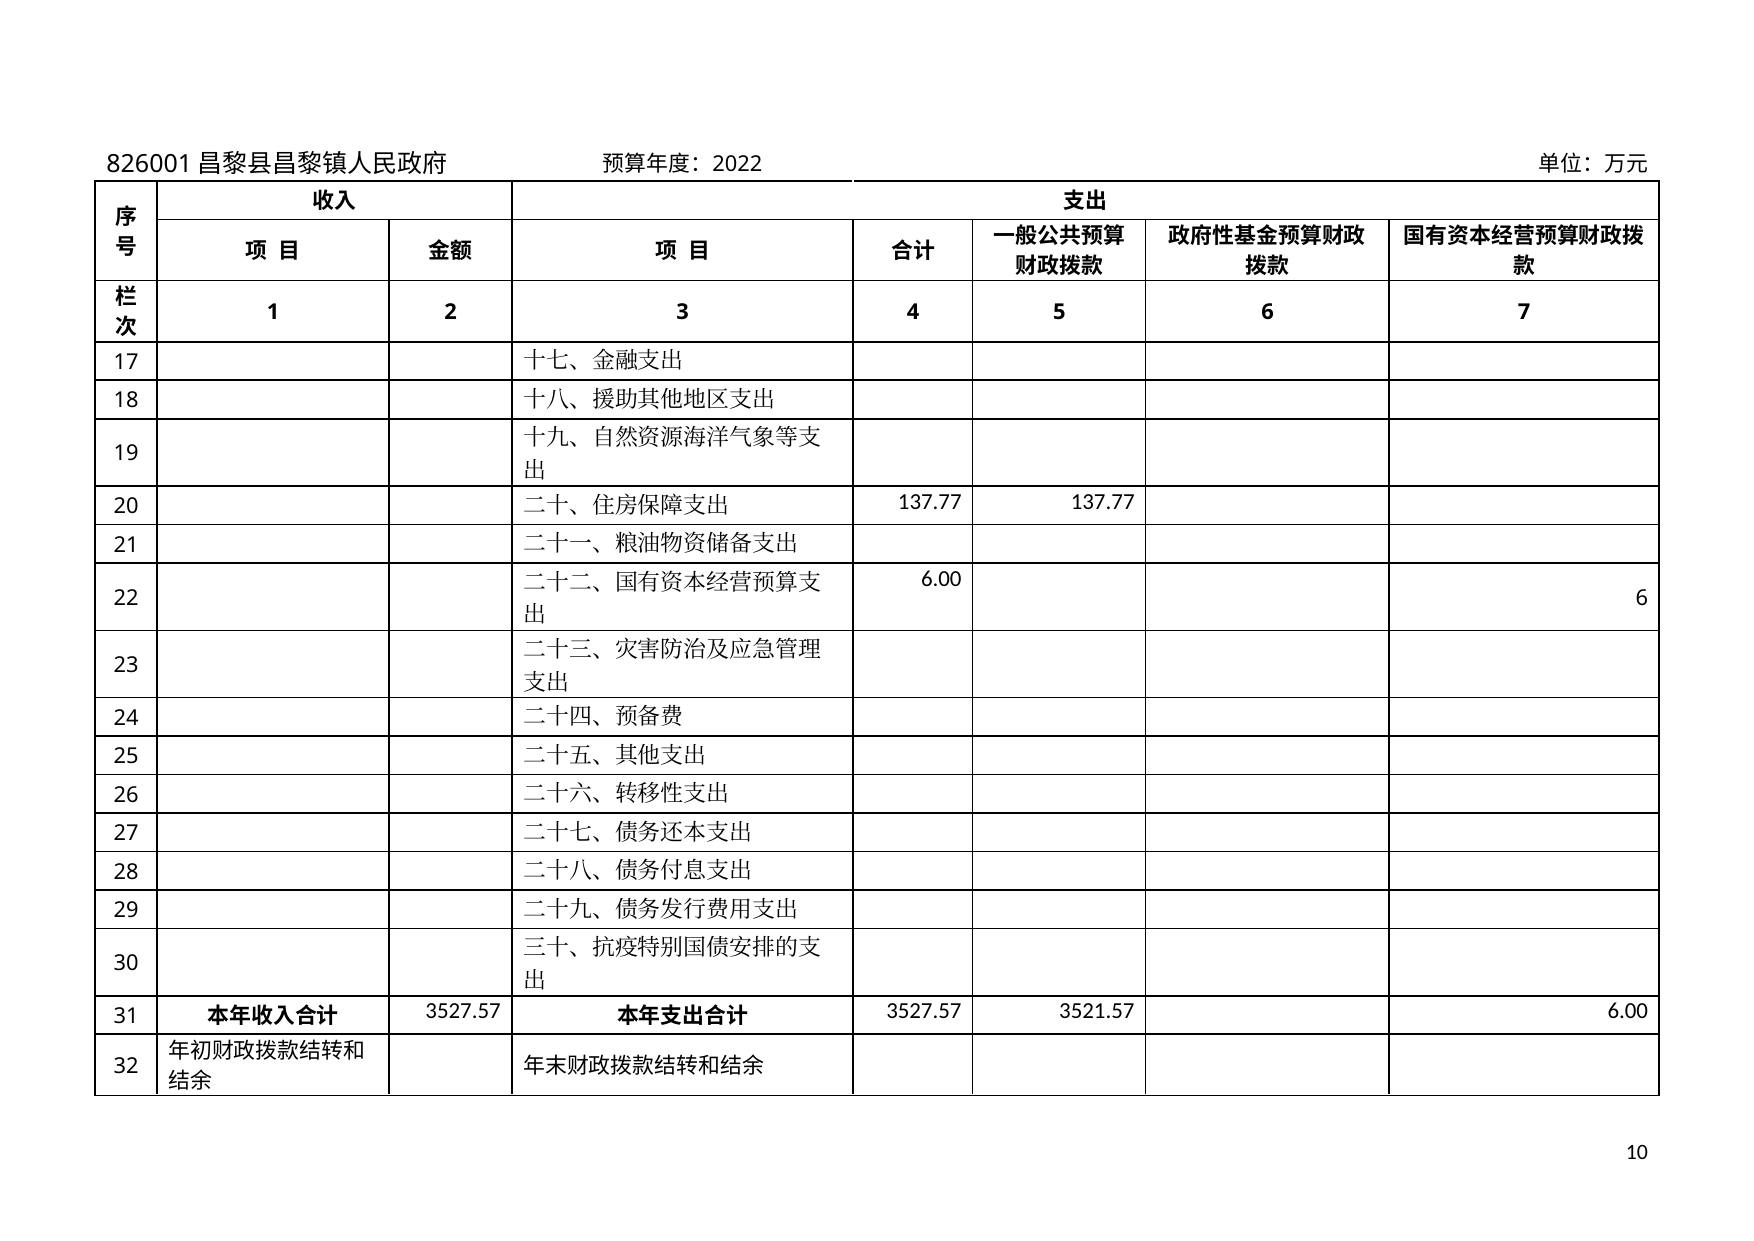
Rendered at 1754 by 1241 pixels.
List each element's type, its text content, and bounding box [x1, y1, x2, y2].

table_cell 28 [96, 852, 156, 889]
table_cell [390, 564, 511, 629]
table_cell [1146, 343, 1388, 379]
table_cell [158, 631, 388, 697]
table_cell 项 目 [513, 220, 852, 280]
table_cell [1146, 929, 1388, 995]
table_cell [1390, 814, 1658, 851]
table_cell [1146, 487, 1388, 524]
table_cell 26 [96, 775, 156, 812]
table_cell [1146, 564, 1388, 629]
table_cell [158, 852, 388, 889]
table_cell [854, 525, 972, 562]
table_cell 二十五、其他支出 [513, 737, 852, 774]
table_cell [390, 631, 511, 697]
table_cell 三十、抗疫特别国债安排的支出 [513, 929, 852, 995]
table_cell [1146, 775, 1388, 812]
table_cell 19 [96, 420, 156, 485]
table_cell [973, 852, 1145, 889]
table_cell [158, 737, 388, 774]
table_header 826001昌黎县昌黎镇人民政府 [96, 143, 511, 180]
table_cell [390, 525, 511, 562]
table_cell 31 [96, 997, 156, 1033]
table_cell 25 [96, 737, 156, 774]
table_cell [158, 381, 388, 418]
table_cell 137.77 [973, 487, 1145, 524]
table_cell [1146, 381, 1388, 418]
table_cell [973, 891, 1145, 927]
table_cell [1390, 737, 1658, 774]
table_cell [390, 814, 511, 851]
table_cell [973, 698, 1145, 735]
table_cell 二十九、债务发行费用支出 [513, 891, 852, 927]
table_cell [158, 698, 388, 735]
table_cell [1146, 1035, 1388, 1094]
table_cell 二十七、债务还本支出 [513, 814, 852, 851]
table_cell 支出 [513, 182, 1658, 219]
table_cell 二十一、粮油物资储备支出 [513, 525, 852, 562]
table_cell [158, 775, 388, 812]
table_cell [1146, 698, 1388, 735]
table_cell 年初财政拨款结转和结余 [158, 1035, 388, 1094]
table_cell [390, 343, 511, 379]
table_cell 本年收入合计 [158, 997, 388, 1033]
table_cell [1390, 343, 1658, 379]
table_cell 本年支出合计 [513, 997, 852, 1033]
table_cell [854, 343, 972, 379]
table_cell 二十三、灾害防治及应急管理支出 [513, 631, 852, 697]
table_cell [854, 737, 972, 774]
table_cell [973, 631, 1145, 697]
table_cell [390, 929, 511, 995]
table_cell [973, 343, 1145, 379]
table_cell [973, 929, 1145, 995]
table_cell [158, 891, 388, 927]
table_cell 137.77 [854, 487, 972, 524]
table_cell 23 [96, 631, 156, 697]
table_cell 1 [158, 281, 388, 341]
table_cell [390, 1035, 511, 1094]
table_cell [854, 891, 972, 927]
table_cell [1390, 381, 1658, 418]
table_cell [1390, 1035, 1658, 1094]
table_cell [1390, 487, 1658, 524]
table_cell [390, 775, 511, 812]
table_cell 年末财政拨款结转和结余 [513, 1035, 852, 1094]
table_cell [158, 487, 388, 524]
table_cell [390, 487, 511, 524]
table_cell [158, 420, 388, 485]
table_cell 6.00 [1390, 997, 1658, 1033]
table_cell [1146, 525, 1388, 562]
table_cell 十七、金融支出 [513, 343, 852, 379]
table_cell [854, 852, 972, 889]
table_cell [973, 564, 1145, 629]
table_cell 29 [96, 891, 156, 927]
table_cell 合计 [854, 220, 972, 280]
table_cell 32 [96, 1035, 156, 1094]
table_cell 二十四、预备费 [513, 698, 852, 735]
table_cell [158, 814, 388, 851]
table_cell [1390, 420, 1658, 485]
table_cell 20 [96, 487, 156, 524]
table_cell [973, 420, 1145, 485]
table_cell [973, 775, 1145, 812]
table_cell [390, 852, 511, 889]
table_cell 21 [96, 525, 156, 562]
table_cell [390, 698, 511, 735]
table_cell [390, 891, 511, 927]
table_cell [1146, 997, 1388, 1033]
table_cell 政府性基金预算财政 拨款 [1146, 220, 1388, 280]
table_cell 18 [96, 381, 156, 418]
table_cell 17 [96, 343, 156, 379]
table_cell 项 目 [158, 220, 388, 280]
table_cell 5 [973, 281, 1145, 341]
table_cell [158, 564, 388, 629]
table_cell [1146, 852, 1388, 889]
table_cell 二十八、债务付息支出 [513, 852, 852, 889]
table_cell 30 [96, 929, 156, 995]
table_cell 十九、自然资源海洋气象等支出 [513, 420, 852, 485]
table_cell 2 [390, 281, 511, 341]
table_cell [1146, 814, 1388, 851]
table_cell 序号 [96, 182, 156, 280]
table_cell [1390, 852, 1658, 889]
table_cell 6.00 [854, 564, 972, 629]
table_cell [1146, 737, 1388, 774]
table_cell 24 [96, 698, 156, 735]
table_cell [158, 343, 388, 379]
table_cell [854, 698, 972, 735]
table_cell 22 [96, 564, 156, 629]
table_cell [854, 814, 972, 851]
table_cell 7 [1390, 281, 1658, 341]
table_cell [1146, 631, 1388, 697]
table_cell [973, 737, 1145, 774]
table_cell 3 [513, 281, 852, 341]
table_cell [1390, 891, 1658, 927]
table_cell 栏次 [96, 281, 156, 341]
table_cell 二十、住房保障支出 [513, 487, 852, 524]
table_cell [973, 814, 1145, 851]
table_cell [854, 1035, 972, 1094]
table_cell 4 [854, 281, 972, 341]
table_cell [854, 631, 972, 697]
table_cell [1390, 631, 1658, 697]
table_cell 6 [1146, 281, 1388, 341]
table_cell [1390, 525, 1658, 562]
table_cell [390, 737, 511, 774]
table_cell [390, 420, 511, 485]
table_cell [973, 1035, 1145, 1094]
table_cell [973, 525, 1145, 562]
table_header 单位：万元 [854, 143, 1658, 180]
table_cell 收入 [158, 182, 511, 219]
table_cell [158, 929, 388, 995]
table_header 预算年度：2022 [513, 143, 852, 180]
table_cell [1146, 420, 1388, 485]
table_cell 27 [96, 814, 156, 851]
table_cell [854, 381, 972, 418]
table_cell 二十六、转移性支出 [513, 775, 852, 812]
table_cell [854, 775, 972, 812]
table_cell 国有资本经营预算财政拨款 [1390, 220, 1658, 280]
table_cell [390, 381, 511, 418]
table_cell 一般公共预算财政拨款 [973, 220, 1145, 280]
table_cell [158, 525, 388, 562]
table_cell [1390, 929, 1658, 995]
table_cell [1390, 698, 1658, 735]
table_cell 二十二、国有资本经营预算支出 [513, 564, 852, 629]
table_cell 6 [1390, 564, 1658, 629]
table_cell 3527.57 [854, 997, 972, 1033]
table_cell 金额 [390, 220, 511, 280]
table_cell 十八、援助其他地区支出 [513, 381, 852, 418]
table_cell 3527.57 [390, 997, 511, 1033]
table_cell [1390, 775, 1658, 812]
table_cell [854, 929, 972, 995]
table_cell [1146, 891, 1388, 927]
table_cell 3521.57 [973, 997, 1145, 1033]
table_cell [973, 381, 1145, 418]
table_cell [854, 420, 972, 485]
